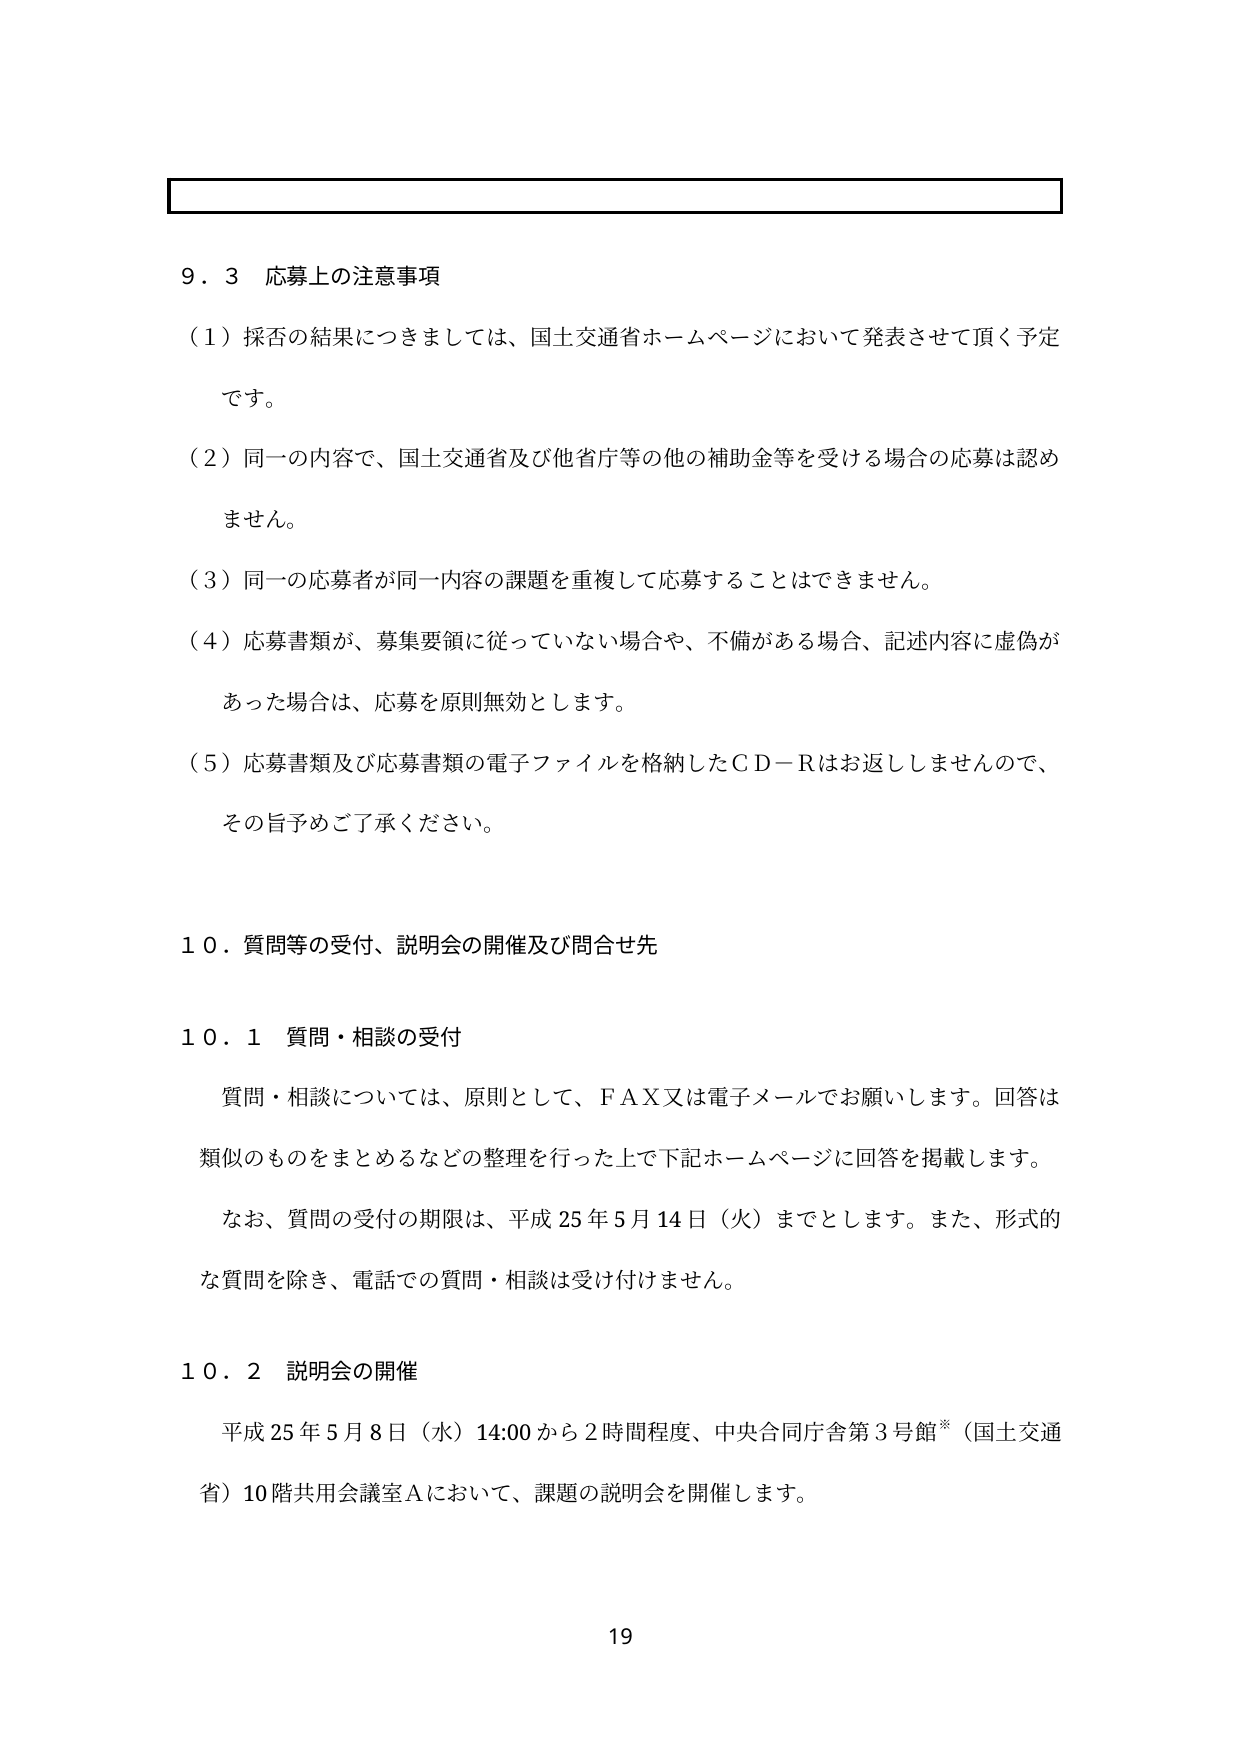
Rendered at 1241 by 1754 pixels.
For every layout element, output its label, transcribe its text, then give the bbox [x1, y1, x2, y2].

text なお、質問の受付の期限は、平成25年5月14日（火）までとします。また、形式的な質問を除き、電話での質問・相談は受け付けません。 [199, 1187, 1063, 1309]
text １０．２ 説明会の開催 [177, 1339, 1063, 1400]
text （１）採否の結果につきましては、国土交通省ホームページにおいて発表させて頂く予定です。 [177, 305, 1063, 427]
text １０．質問等の受付、説明会の開催及び問合せ先 [177, 914, 1063, 974]
text 質問・相談については、原則として、ＦＡＸ又は電子メールでお願いします。回答は類似のものをまとめるなどの整理を行った上で下記ホームページに回答を掲載します。 [199, 1066, 1063, 1187]
text （５）応募書類及び応募書類の電子ファイルを格納したＣＤ－Ｒはお返ししませんので、その旨予めご了承ください。 [177, 731, 1063, 853]
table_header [171, 181, 1060, 211]
text （３）同一の応募者が同一内容の課題を重複して応募することはできません。 [177, 549, 1063, 609]
text （４）応募書類が、募集要領に従っていない場合や、不備がある場合、記述内容に虚偽があった場合は、応募を原則無効とします。 [177, 609, 1063, 731]
text 平成25年5月8日（水）14:00から２時間程度、中央合同庁舎第３号館※（国土交通省）10階共用会議室Ａにおいて、課題の説明会を開催します。 [199, 1400, 1063, 1522]
text （２）同一の内容で、国土交通省及び他省庁等の他の補助金等を受ける場合の応募は認めません。 [177, 427, 1063, 549]
text ９．３ 応募上の注意事項 [177, 244, 1063, 305]
text １０．１ 質問・相談の受付 [177, 1005, 1063, 1066]
